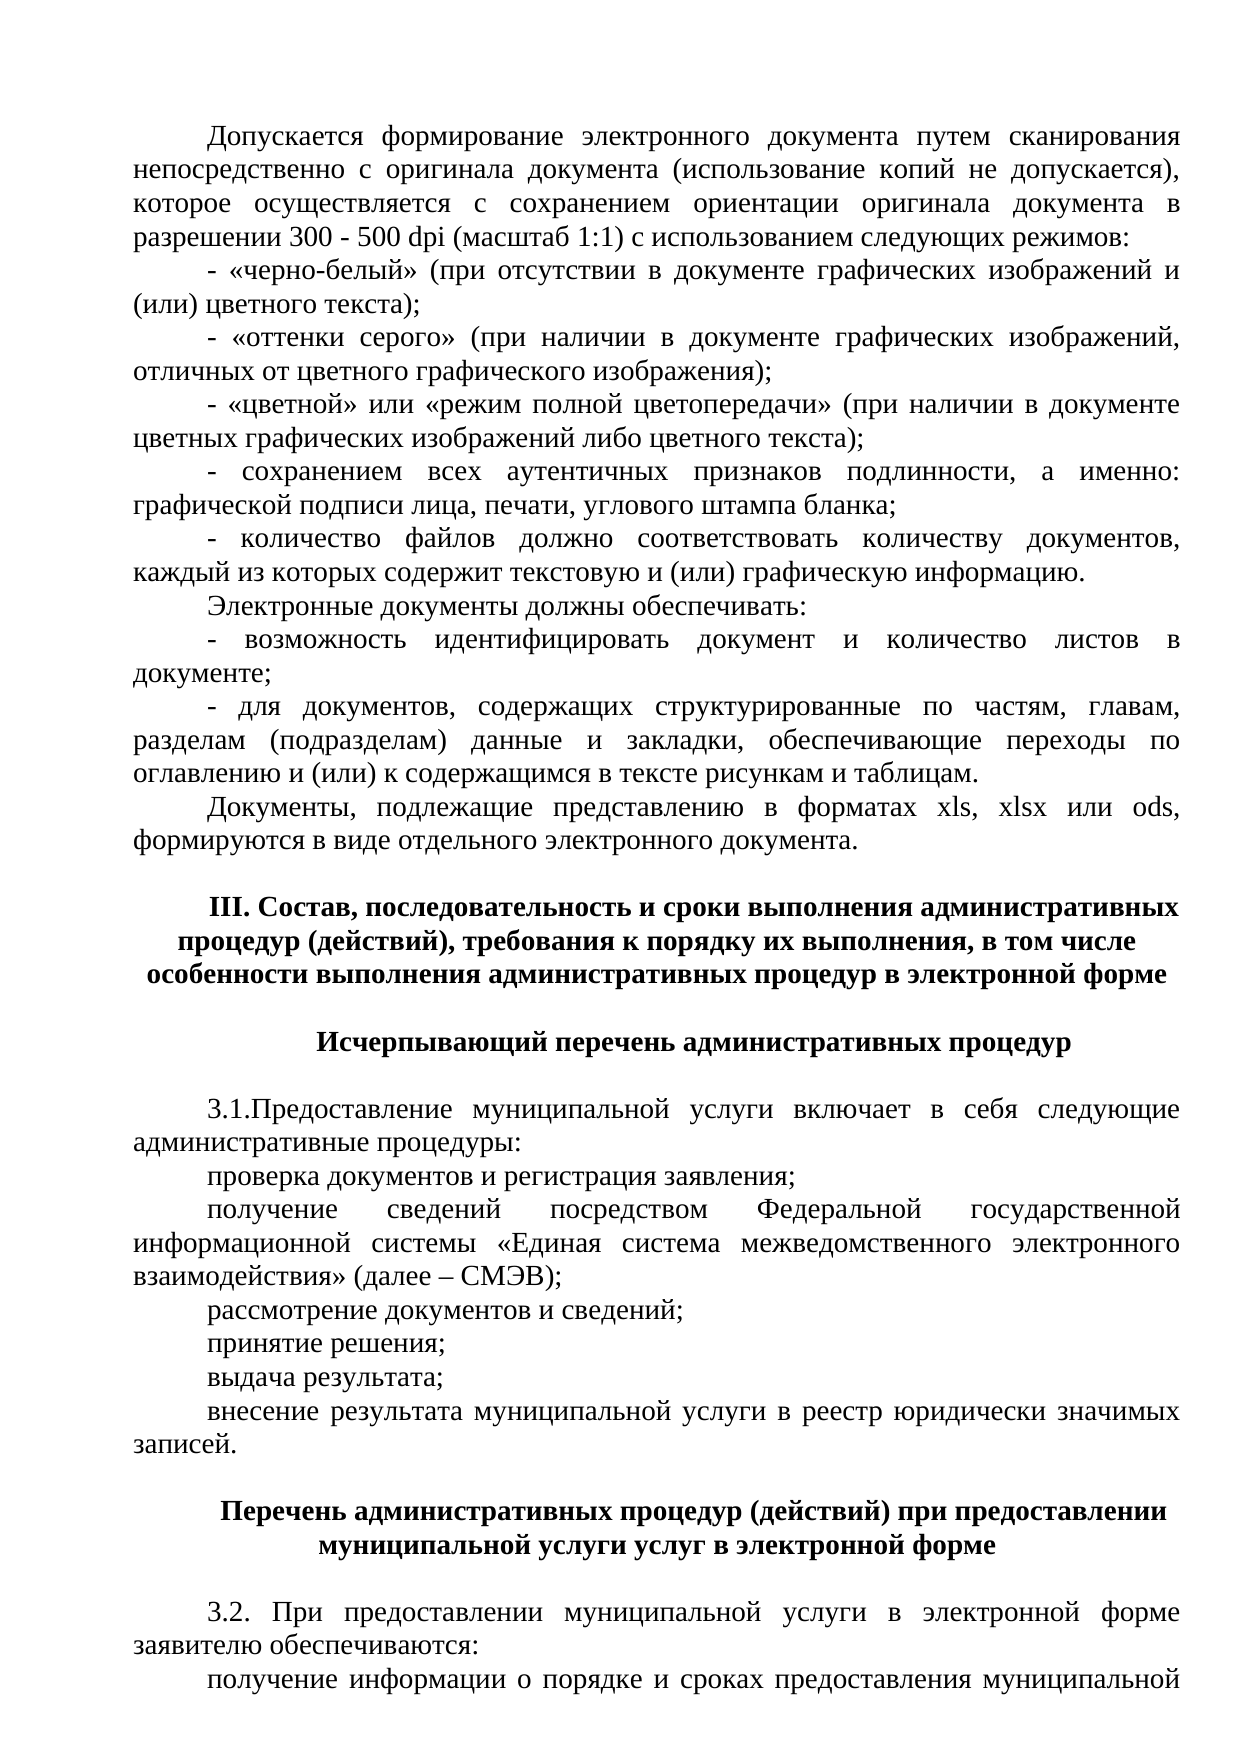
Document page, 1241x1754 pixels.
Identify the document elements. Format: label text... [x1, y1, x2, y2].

text рассмотрение документов и сведений; [133, 1292, 1181, 1326]
text принятие решения; [133, 1326, 1181, 1359]
text получение сведений посредством Федеральной государственной информационной системы «Единая система межведомственного электронного взаимодействия» (далее – СМЭВ); [133, 1191, 1181, 1292]
text - для документов, содержащих структурированные по частям, главам, разделам (подразделам) данные и закладки, обеспечивающие переходы по оглавлению и (или) к содержащимся в тексте рисункам и таблицам. [133, 688, 1181, 789]
text проверка документов и регистрация заявления; [133, 1158, 1181, 1191]
text - количество файлов должно соответствовать количеству документов, каждый из которых содержит текстовую и (или) графическую информацию. [133, 521, 1181, 588]
text - «черно-белый» (при отсутствии в документе графических изображений и (или) цветного текста); [133, 252, 1181, 319]
text 3.2. При предоставлении муниципальной услуги в электронной форме заявителю обеспечиваются: [133, 1594, 1181, 1661]
text выдача результата; [133, 1359, 1181, 1393]
text Документы, подлежащие представлению в форматах xls, xlsx или ods, формируются в виде отдельного электронного документа. [133, 789, 1181, 856]
text 3.1.Предоставление муниципальной услуги включает в себя следующие административные процедуры: [133, 1091, 1181, 1158]
text - «цветной» или «режим полной цветопередачи» (при наличии в документе цветных графических изображений либо цветного текста); [133, 386, 1181, 453]
text внесение результата муниципальной услуги в реестр юридически значимых записей. [133, 1393, 1181, 1460]
text - возможность идентифицировать документ и количество листов в документе; [133, 621, 1181, 688]
text III. Состав, последовательность и сроки выполнения административных процедур (действий), требования к порядку их выполнения, в том числе особенности выполнения административных процедур в электронной форме [133, 889, 1181, 990]
text Допускается формирование электронного документа путем сканирования непосредственно с оригинала документа (использование копий не допускается), которое осуществляется с сохранением ориентации оригинала документа в разрешении 300 - 500 dpi (масштаб 1:1) с использованием следующих режимов: [133, 118, 1181, 252]
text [133, 1661, 1181, 1694]
text Электронные документы должны обеспечивать: [133, 588, 1181, 621]
text - «оттенки серого» (при наличии в документе графических изображений, отличных от цветного графического изображения); [133, 319, 1181, 386]
text Исчерпывающий перечень административных процедур [133, 1024, 1181, 1057]
text - сохранением всех аутентичных признаков подлинности, а именно: графической подписи лица, печати, углового штампа бланка; [133, 453, 1181, 521]
text Перечень административных процедур (действий) при предоставлении муниципальной услуги услуг в электронной форме [133, 1493, 1181, 1560]
